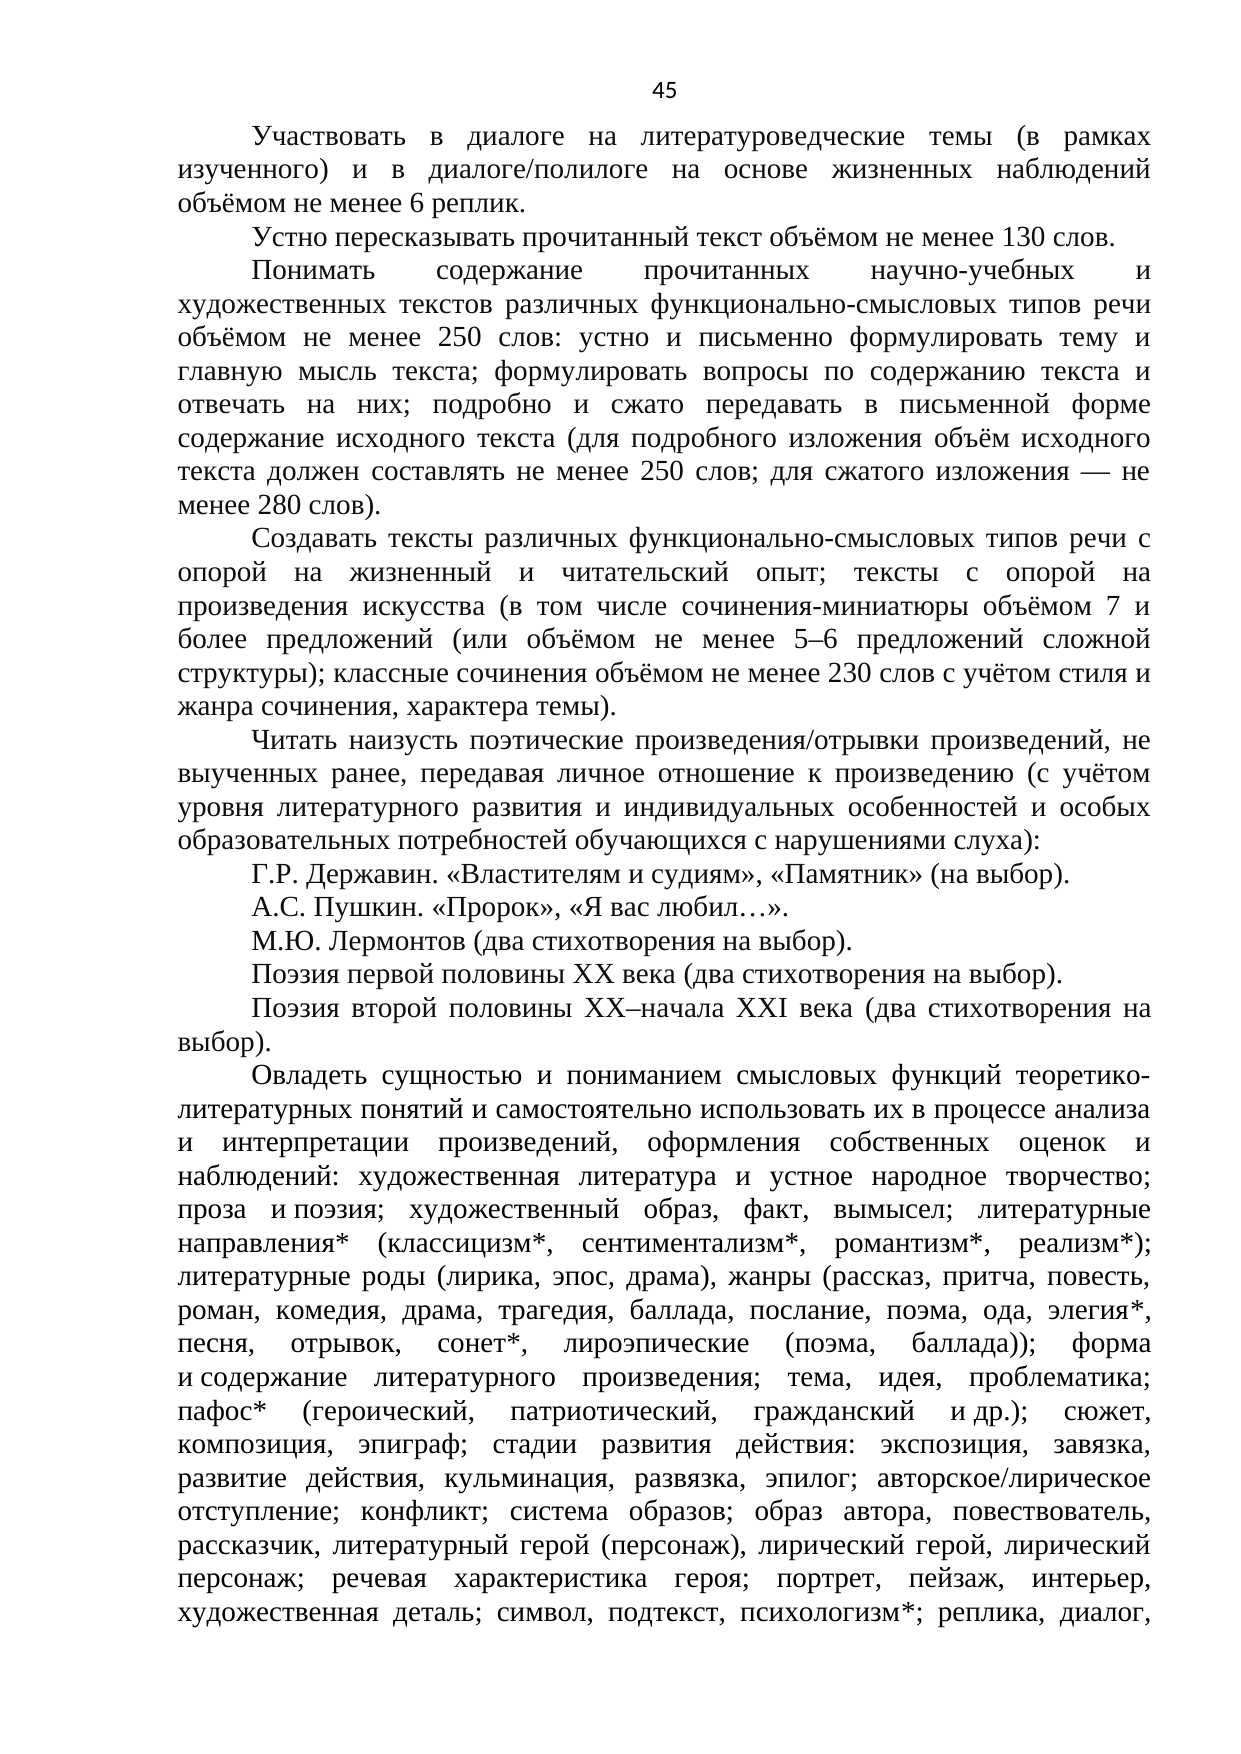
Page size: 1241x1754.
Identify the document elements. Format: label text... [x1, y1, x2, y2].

text Поэзия первой половины ХХ века (два стихотворения на выбор). [177, 957, 1152, 990]
text Читать наизусть поэтические произведения/отрывки произведений, не выученных ранее, передавая личное отношение к произведению (с учётом уровня литературного развития и индивидуальных особенностей и особых образовательных потребностей обучающихся с нарушениями слуха): [177, 722, 1152, 856]
text Г.Р. Державин. «Властителям и судиям», «Памятник» (на выбор). [177, 856, 1152, 889]
text М.Ю. Лермонтов (два стихотворения на выбор). [177, 923, 1152, 957]
text Участвовать в диалоге на литературоведческие темы (в рамках изученного) и в диалоге/полилоге на основе жизненных наблюдений объёмом не менее 6 реплик. [177, 118, 1152, 219]
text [177, 1057, 1152, 1627]
text Поэзия второй половины XX–начала XXI века (два стихотворения на выбор). [177, 990, 1152, 1057]
text Понимать содержание прочитанных научно-учебных и художественных текстов различных функционально-смысловых типов речи объёмом не менее 250 слов: устно и письменно формулировать тему и главную мысль текста; формулировать вопросы по содержанию текста и отвечать на них; подробно и сжато передавать в письменной форме содержание исходного текста (для подробного изложения объём исходного текста должен составлять не менее 250 слов; для сжатого изложения — не менее 280 слов). [177, 252, 1152, 521]
text А.С. Пушкин. «Пророк», «Я вас любил…». [177, 889, 1152, 923]
text Создавать тексты различных функционально-смысловых типов речи с опорой на жизненный и читательский опыт; тексты с опорой на произведения искусства (в том числе сочинения-миниатюры объёмом 7 и более предложений (или объёмом не менее 5–6 предложений сложной структуры); классные сочинения объёмом не менее 230 слов с учётом стиля и жанра сочинения, характера темы). [177, 521, 1152, 722]
text Устно пересказывать прочитанный текст объёмом не менее 130 слов. [177, 219, 1152, 252]
